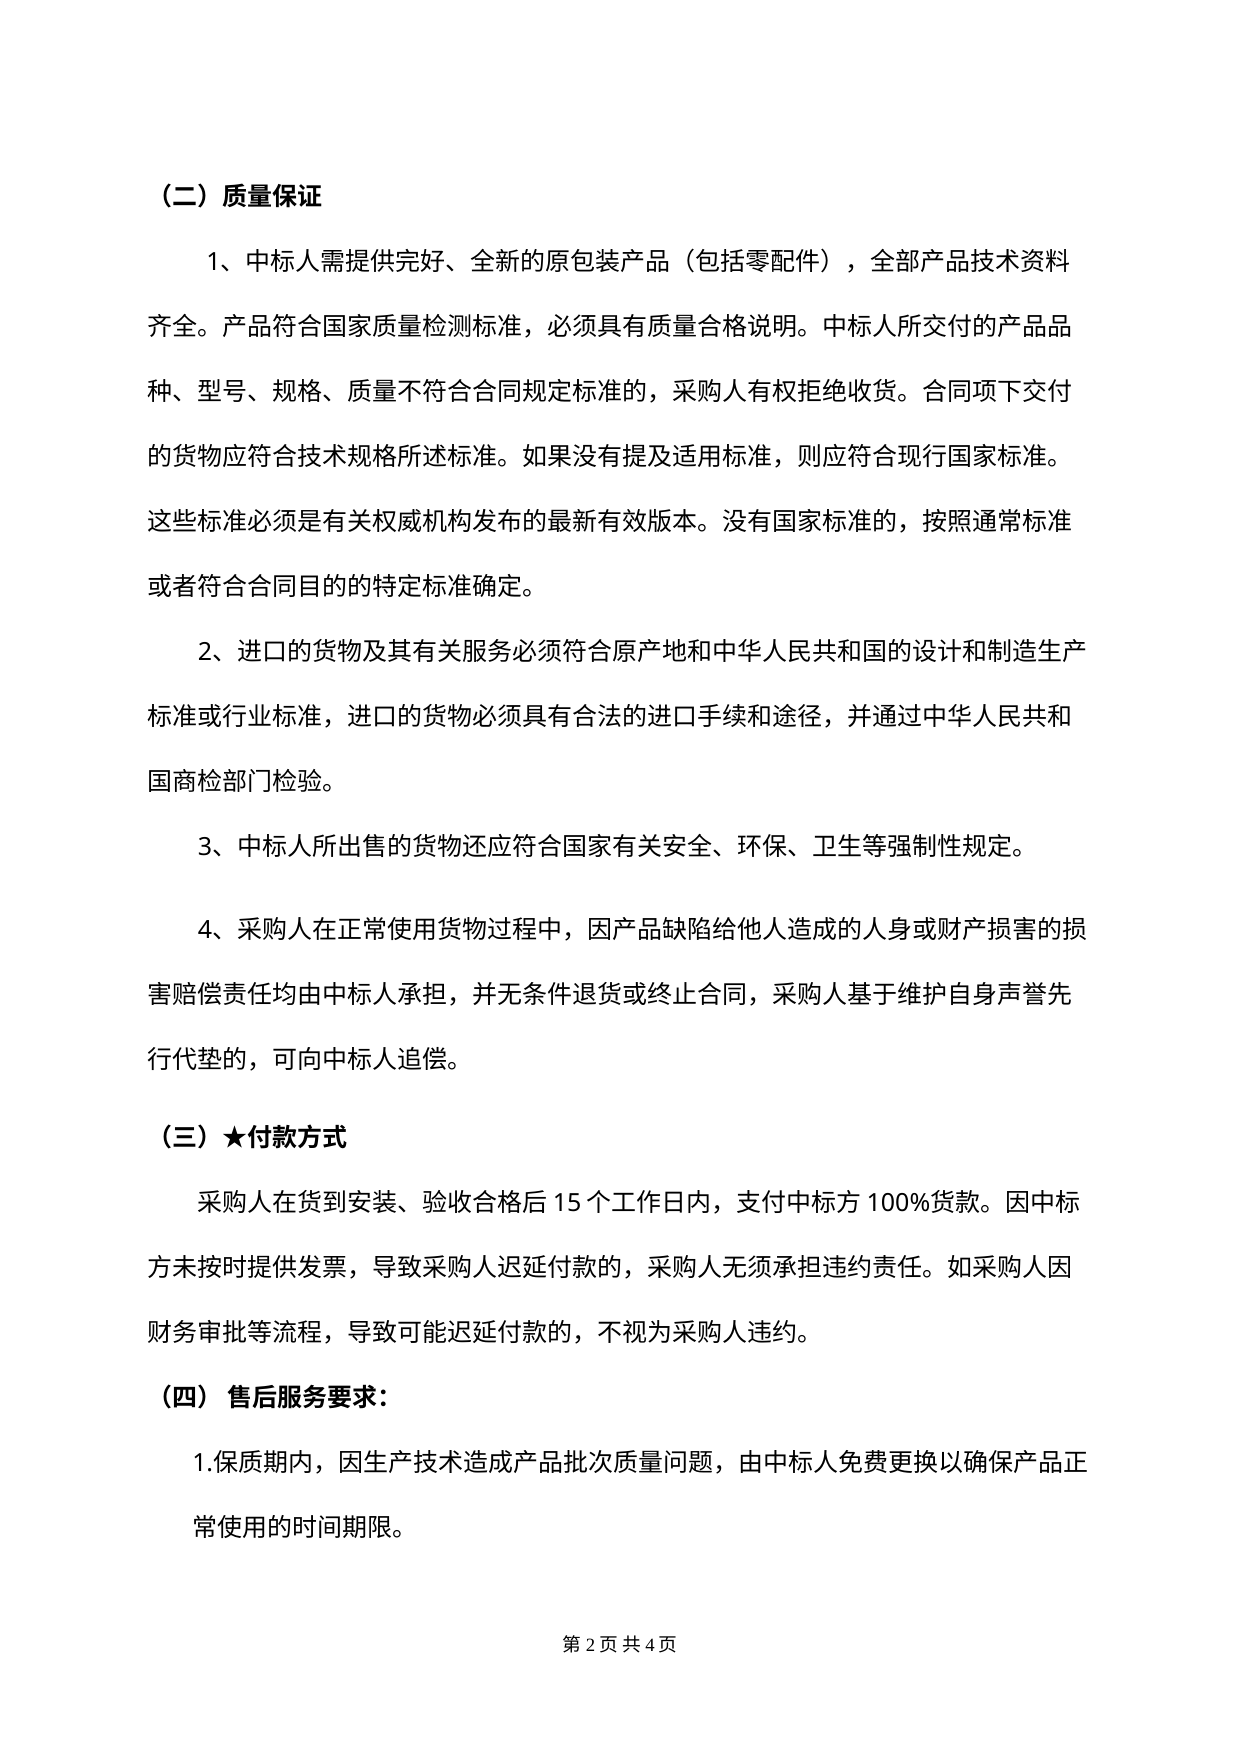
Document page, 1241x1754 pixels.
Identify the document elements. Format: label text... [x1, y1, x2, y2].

text （二）质量保证 [148, 162, 1092, 227]
text 1.保质期内，因生产技术造成产品批次质量问题，由中标人免费更换以确保产品正常使用的时间期限。 [192, 1428, 1092, 1558]
text 3、中标人所出售的货物还应符合国家有关安全、环保、卫生等强制性规定。 [148, 812, 1092, 877]
text 2、进口的货物及其有关服务必须符合原产地和中华人民共和国的设计和制造生产标准或行业标准，进口的货物必须具有合法的进口手续和途径，并通过中华人民共和国商检部门检验。 [148, 617, 1092, 812]
text 采购人在货到安装、验收合格后15个工作日内，支付中标方100%货款。因中标方未按时提供发票，导致采购人迟延付款的，采购人无须承担违约责任。如采购人因财务审批等流程，导致可能迟延付款的，不视为采购人违约。 [148, 1168, 1092, 1363]
text 4、采购人在正常使用货物过程中，因产品缺陷给他人造成的人身或财产损害的损害赔偿责任均由中标人承担，并无条件退货或终止合同，采购人基于维护自身声誉先行代垫的，可向中标人追偿。 [148, 895, 1092, 1090]
list 售后服务要求： [148, 1363, 1092, 1428]
subtitle （三）★付款方式 [148, 1103, 1092, 1168]
text 1、中标人需提供完好、全新的原包装产品（包括零配件），全部产品技术资料齐全。产品符合国家质量检测标准，必须具有质量合格说明。中标人所交付的产品品种、型号、规格、质量不符合合同规定标准的，采购人有权拒绝收货。合同项下交付的货物应符合技术规格所述标准。如果没有提及适用标准，则应符合现行国家标准。这些标准必须是有关权威机构发布的最新有效版本。没有国家标准的，按照通常标准或者符合合同目的的特定标准确定。 [148, 227, 1092, 617]
